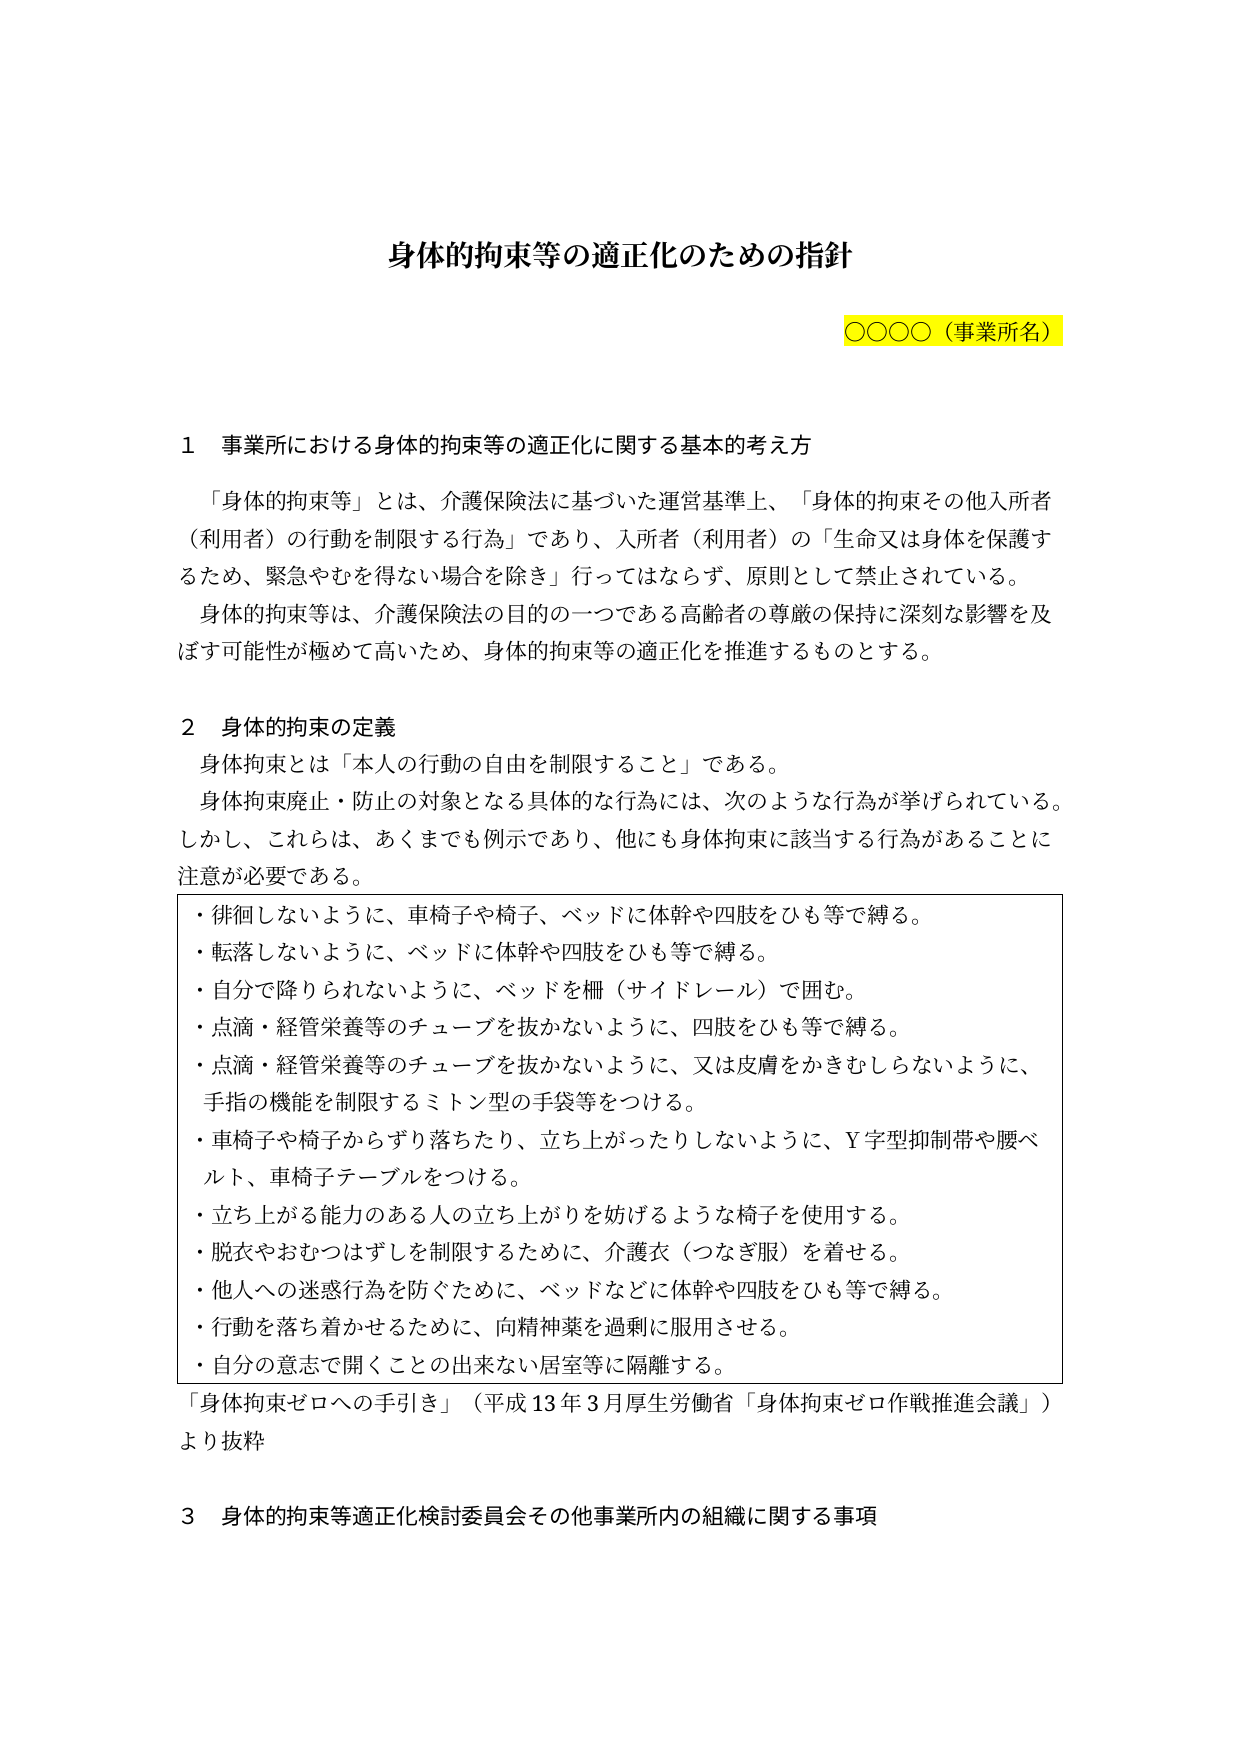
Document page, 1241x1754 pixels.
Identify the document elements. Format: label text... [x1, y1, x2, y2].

text 身体拘束とは「本人の行動の自由を制限すること」である。 [177, 744, 1063, 782]
text 身体的拘束等の適正化のための指針 [177, 217, 1063, 292]
text 「身体的拘束等」とは、介護保険法に基づいた運営基準上、「身体的拘束その他入所者（利用者）の行動を制限する行為」であり、入所者（利用者）の「生命又は身体を保護するため、緊急やむを得ない場合を除き」行ってはならず、原則として禁止されている。 [177, 482, 1063, 594]
text １ 事業所における身体的拘束等の適正化に関する基本的考え方 [177, 425, 1063, 462]
text ３ 身体的拘束等適正化検討委員会その他事業所内の組織に関する事項 [177, 1496, 1063, 1534]
table_header ・徘徊しないように、車椅子や椅子、ベッドに体幹や四肢をひも等で縛る。 ・転落しないように、ベッドに体幹や四肢をひも等で縛る。 ・自分で降りられないように、ベッドを柵（サイドレール）で囲む。 ・点滴・経管栄養等のチューブを抜かないように、四肢をひも等で縛る。 ・点滴・経管栄養等のチューブを抜かないように、又は皮膚をかきむしらないように、手指の機能を制限するミトン型の手袋等をつける。 ・車椅子や椅子からずり落ちたり、立ち上がったりしないように、Y字型抑制帯や腰ベルト、車椅子テーブルをつける。 ・立ち上がる能力のある人の立ち上がりを妨げるような椅子を使用する。 ・脱衣やおむつはずしを制限するために、介護衣（つなぎ服）を着せる。 ・他人への迷惑行為を防ぐために、ベッドなどに体幹や四肢をひも等で縛る。 ・行動を落ち着かせるために、向精神薬を過剰に服用させる。 ・自分の意志で開くことの出来ない居室等に隔離する。 [178, 895, 1062, 1383]
text 身体拘束廃止・防止の対象となる具体的な行為には、次のような行為が挙げられている。しかし、これらは、あくまでも例示であり、他にも身体拘束に該当する行為があることに注意が必要である。 [177, 782, 1063, 894]
text 〇〇〇〇（事業所名） [177, 312, 1063, 349]
text ２ 身体的拘束の定義 [177, 707, 1063, 744]
text 「身体拘束ゼロへの手引き」（平成13年3月厚生労働省「身体拘束ゼロ作戦推進会議」）より抜粋 [177, 1384, 1063, 1459]
text 身体的拘束等は、介護保険法の目的の一つである高齢者の尊厳の保持に深刻な影響を及ぼす可能性が極めて高いため、身体的拘束等の適正化を推進するものとする。 [177, 594, 1063, 669]
